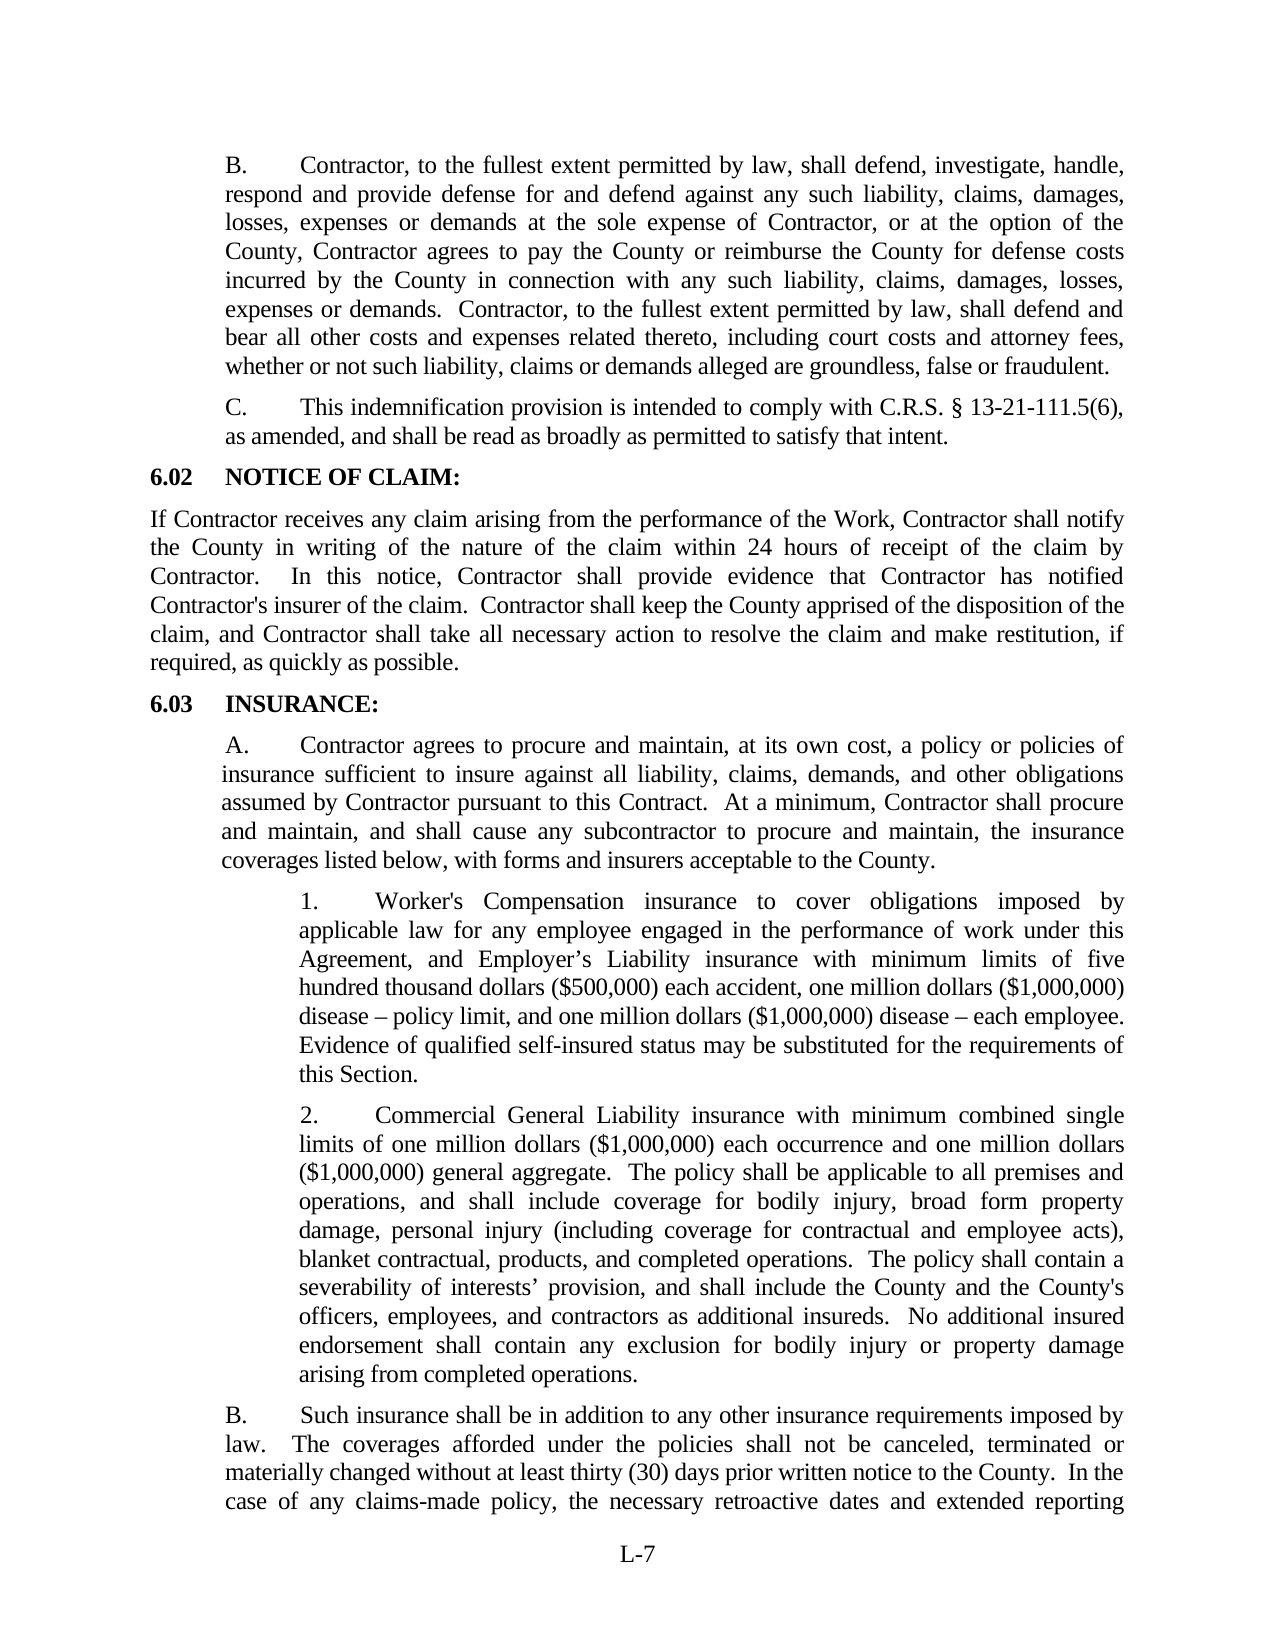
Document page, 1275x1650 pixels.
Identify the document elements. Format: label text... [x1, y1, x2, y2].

text If Contractor receives any claim arising from the performance of the Work, Contractor shall notify the County in writing of the nature of the claim within 24 hours of receipt of the claim by Contractor. In this notice, Contractor shall provide evidence that Contractor has notified Contractor's insurer of the claim. Contractor shall keep the County apprised of the disposition of the claim, and Contractor shall take all necessary action to resolve the claim and make restitution, if required, as quickly as possible. [150, 504, 1125, 676]
text C. This indemnification provision is intended to comply with C.R.S. § 13-21-111.5(6), as amended, and shall be read as broadly as permitted to satisfy that intent. [225, 392, 1125, 450]
text 1. Worker's Compensation insurance to cover obligations imposed by applicable law for any employee engaged in the performance of work under this Agreement, and Employer’s Liability insurance with minimum limits of five hundred thousand dollars ($500,000) each accident, one million dollars ($1,000,000) disease – policy limit, and one million dollars ($1,000,000) disease – each employee. Evidence of qualified self-insured status may be substituted for the requirements of this Section. [298, 886, 1125, 1087]
text A. Contractor agrees to procure and maintain, at its own cost, a policy or policies of insurance sufficient to insure against all liability, claims, demands, and other obligations assumed by Contractor pursuant to this Contract. At a minimum, Contractor shall procure and maintain, and shall cause any subcontractor to procure and maintain, the insurance coverages listed below, with forms and insurers acceptable to the County. [221, 730, 1125, 874]
text 6.03 INSURANCE: [150, 689, 1125, 717]
text 2. Commercial General Liability insurance with minimum combined single limits of one million dollars ($1,000,000) each occurrence and one million dollars ($1,000,000) general aggregate. The policy shall be applicable to all premises and operations, and shall include coverage for bodily injury, broad form property damage, personal injury (including coverage for contractual and employee acts), blanket contractual, products, and completed operations. The policy shall contain a severability of interests’ provision, and shall include the County and the County's officers, employees, and contractors as additional insureds. No additional insured endorsement shall contain any exclusion for bodily injury or property damage arising from completed operations. [298, 1100, 1125, 1387]
text B. Contractor, to the fullest extent permitted by law, shall defend, investigate, handle, respond and provide defense for and defend against any such liability, claims, damages, losses, expenses or demands at the sole expense of Contractor, or at the option of the County, Contractor agrees to pay the County or reimburse the County for defense costs incurred by the County in connection with any such liability, claims, damages, losses, expenses or demands. Contractor, to the fullest extent permitted by law, shall defend and bear all other costs and expenses related thereto, including court costs and attorney fees, whether or not such liability, claims or demands alleged are groundless, false or fraudulent. [225, 150, 1125, 380]
text 6.02 NOTICE OF CLAIM: [150, 462, 1125, 491]
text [225, 1400, 1125, 1515]
